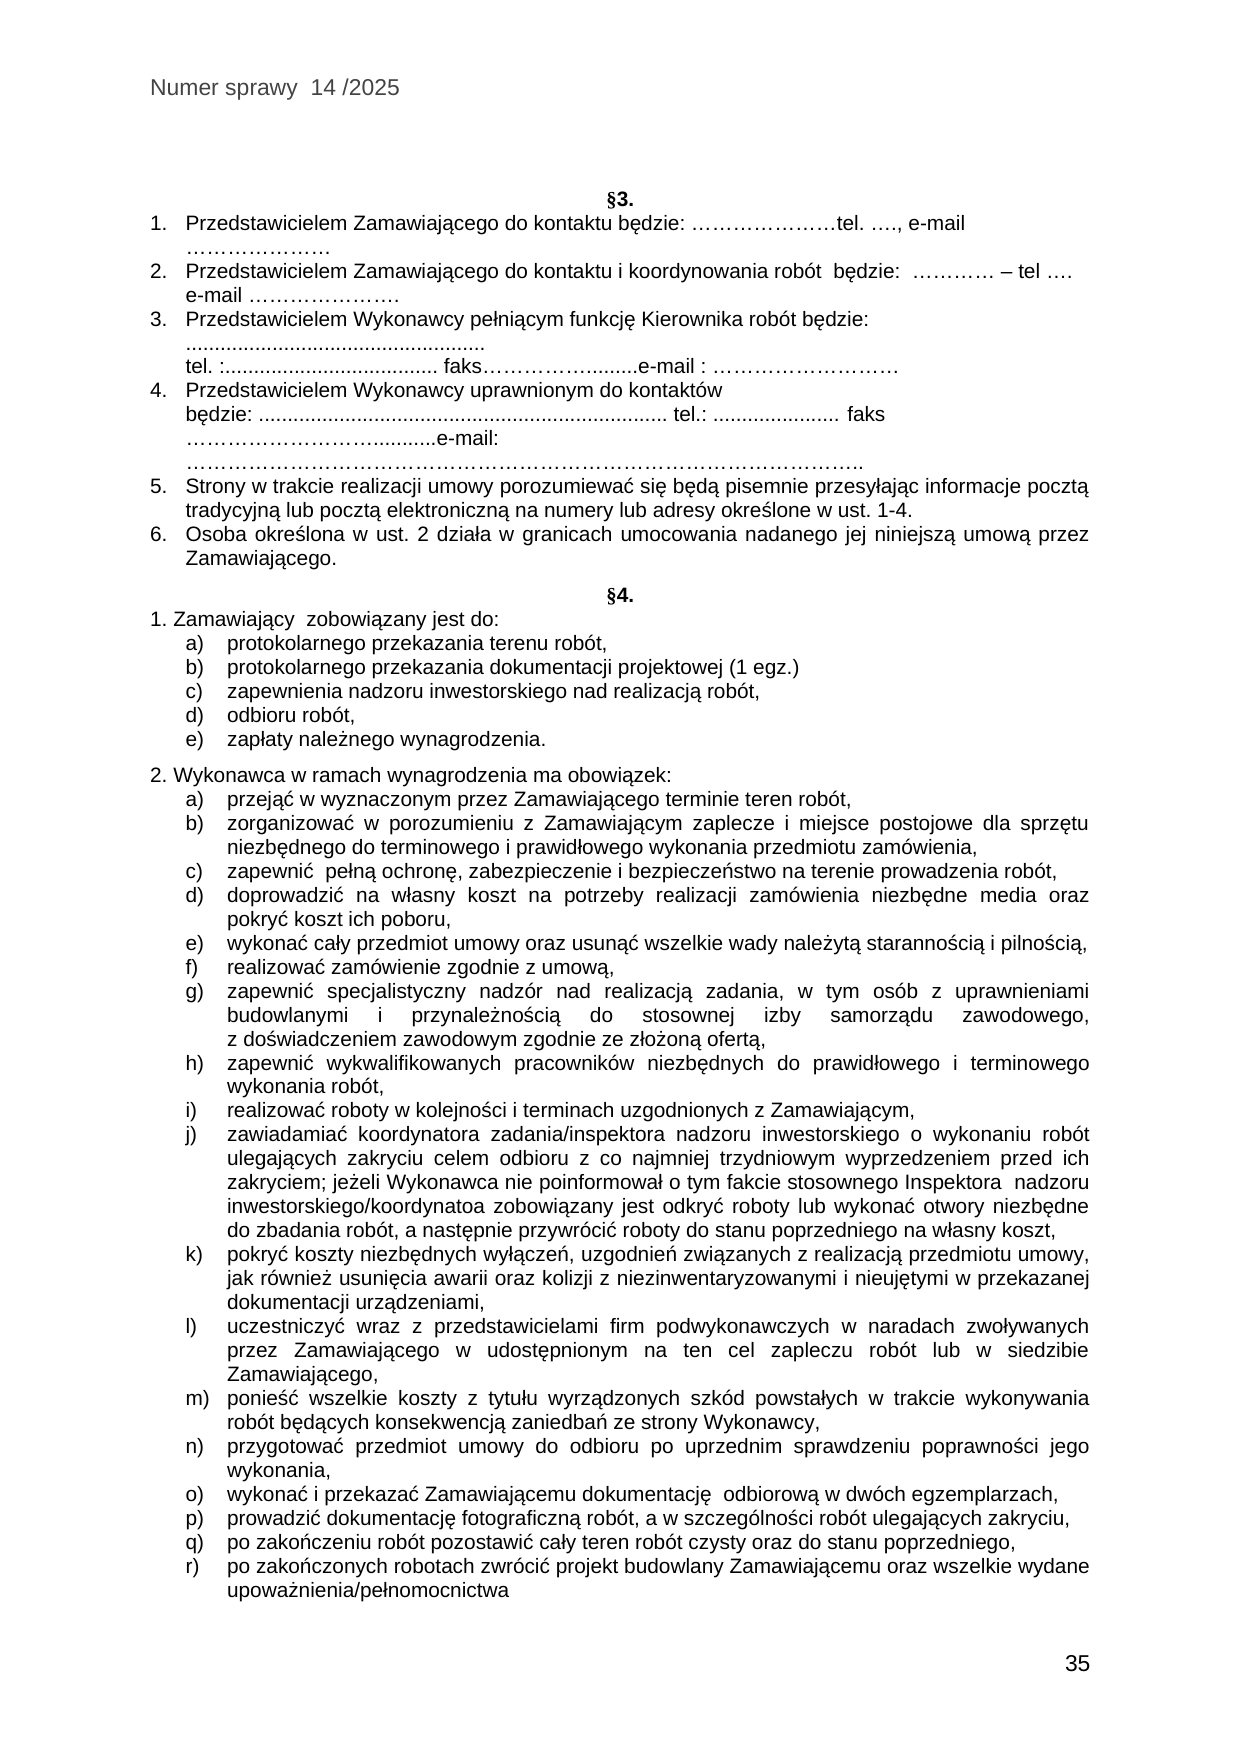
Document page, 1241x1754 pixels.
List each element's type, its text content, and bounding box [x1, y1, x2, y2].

list ponieść wszelkie koszty z tytułu wyrządzonych szkód powstałych w trakcie wykonywania robót będących konsekwencją zaniedbań ze strony Wykonawcy, [185, 1386, 1090, 1434]
list Przedstawicielem Zamawiającego do kontaktu i koordynowania robót będzie: ………… – tel …. e-mail …………………. [150, 258, 1090, 306]
list zapewnić specjalistyczny nadzór nad realizacją zadania, w tym osób z uprawnieniami budowlanymi i przynależnością do stosownej izby samorządu zawodowego, z doświadczeniem zawodowym zgodnie ze złożoną ofertą, [185, 978, 1090, 1050]
list wykonać i przekazać Zamawiającemu dokumentację odbiorową w dwóch egzemplarzach, [185, 1482, 1090, 1506]
list Strony w trakcie realizacji umowy porozumiewać się będą pisemnie przesyłając informacje pocztą tradycyjną lub pocztą elektroniczną na numery lub adresy określone w ust. 1-4. [150, 474, 1090, 522]
list Osoba określona w ust. 2 działa w granicach umocowania nadanego jej niniejszą umową przez Zamawiającego. [150, 522, 1090, 570]
list realizować zamówienie zgodnie z umową, [185, 954, 1090, 978]
list uczestniczyć wraz z przedstawicielami firm podwykonawczych w naradach zwoływanych przez Zamawiającego w udostępnionym na ten cel zapleczu robót lub w siedzibie Zamawiającego, [185, 1314, 1090, 1386]
list doprowadzić na własny koszt na potrzeby realizacji zamówienia niezbędne media oraz pokryć koszt ich poboru, [185, 883, 1090, 931]
list protokolarnego przekazania dokumentacji projektowej (1 egz.) [185, 654, 1090, 678]
list Przedstawicielem Wykonawcy uprawnionym do kontaktów będzie: ....................................................................... tel.: ...................... faks ………………………...........e-mail: …………………………………………………………………………………….. [150, 378, 1090, 474]
list Przedstawicielem Wykonawcy pełniącym funkcję Kierownika robót będzie: .................................................... tel. :..................................... faks…………….........e-mail : ……………………… [150, 306, 1090, 378]
list wykonać cały przedmiot umowy oraz usunąć wszelkie wady należytą starannością i pilnością, [185, 931, 1090, 954]
text 3. [150, 186, 1090, 211]
list po zakończonych robotach zwrócić projekt budowlany Zamawiającemu oraz wszelkie wydane upoważnienia/pełnomocnictwa [185, 1553, 1090, 1601]
list zapewnienia nadzoru inwestorskiego nad realizacją robót, [185, 678, 1090, 702]
list zapewnić wykwalifikowanych pracowników niezbędnych do prawidłowego i terminowego wykonania robót, [185, 1050, 1090, 1098]
list zorganizować w porozumieniu z Zamawiającym zaplecze i miejsce postojowe dla sprzętu niezbędnego do terminowego i prawidłowego wykonania przedmiotu zamówienia, [185, 811, 1090, 859]
list przejąć w wyznaczonym przez Zamawiającego terminie teren robót, [185, 787, 1090, 811]
list prowadzić dokumentację fotograficzną robót, a w szczególności robót ulegających zakryciu, [185, 1506, 1090, 1529]
text 1. Zamawiający zobowiązany jest do: [150, 607, 1090, 631]
list zapłaty należnego wynagrodzenia. [185, 726, 1090, 750]
text 4. [150, 582, 1090, 607]
list Przedstawicielem Zamawiającego do kontaktu będzie: …………………tel. …., e-mail ………………… [150, 211, 1090, 258]
list po zakończeniu robót pozostawić cały teren robót czysty oraz do stanu poprzedniego, [185, 1529, 1090, 1553]
list zapewnić pełną ochronę, zabezpieczenie i bezpieczeństwo na terenie prowadzenia robót, [185, 859, 1090, 883]
list zawiadamiać koordynatora zadania/inspektora nadzoru inwestorskiego o wykonaniu robót ulegających zakryciu celem odbioru z co najmniej trzydniowym wyprzedzeniem przed ich zakryciem; jeżeli Wykonawca nie poinformował o tym fakcie stosownego Inspektora nadzoru inwestorskiego/koordynatoa zobowiązany jest odkryć roboty lub wykonać otwory niezbędne do zbadania robót, a następnie przywrócić roboty do stanu poprzedniego na własny koszt, [185, 1122, 1090, 1242]
list pokryć koszty niezbędnych wyłączeń, uzgodnień związanych z realizacją przedmiotu umowy, jak również usunięcia awarii oraz kolizji z niezinwentaryzowanymi i nieujętymi w przekazanej dokumentacji urządzeniami, [185, 1242, 1090, 1314]
list protokolarnego przekazania terenu robót, [185, 631, 1090, 654]
text 2. Wykonawca w ramach wynagrodzenia ma obowiązek: [150, 763, 1090, 787]
list przygotować przedmiot umowy do odbioru po uprzednim sprawdzeniu poprawności jego wykonania, [185, 1434, 1090, 1482]
list odbioru robót, [185, 702, 1090, 726]
list realizować roboty w kolejności i terminach uzgodnionych z Zamawiającym, [185, 1098, 1090, 1122]
